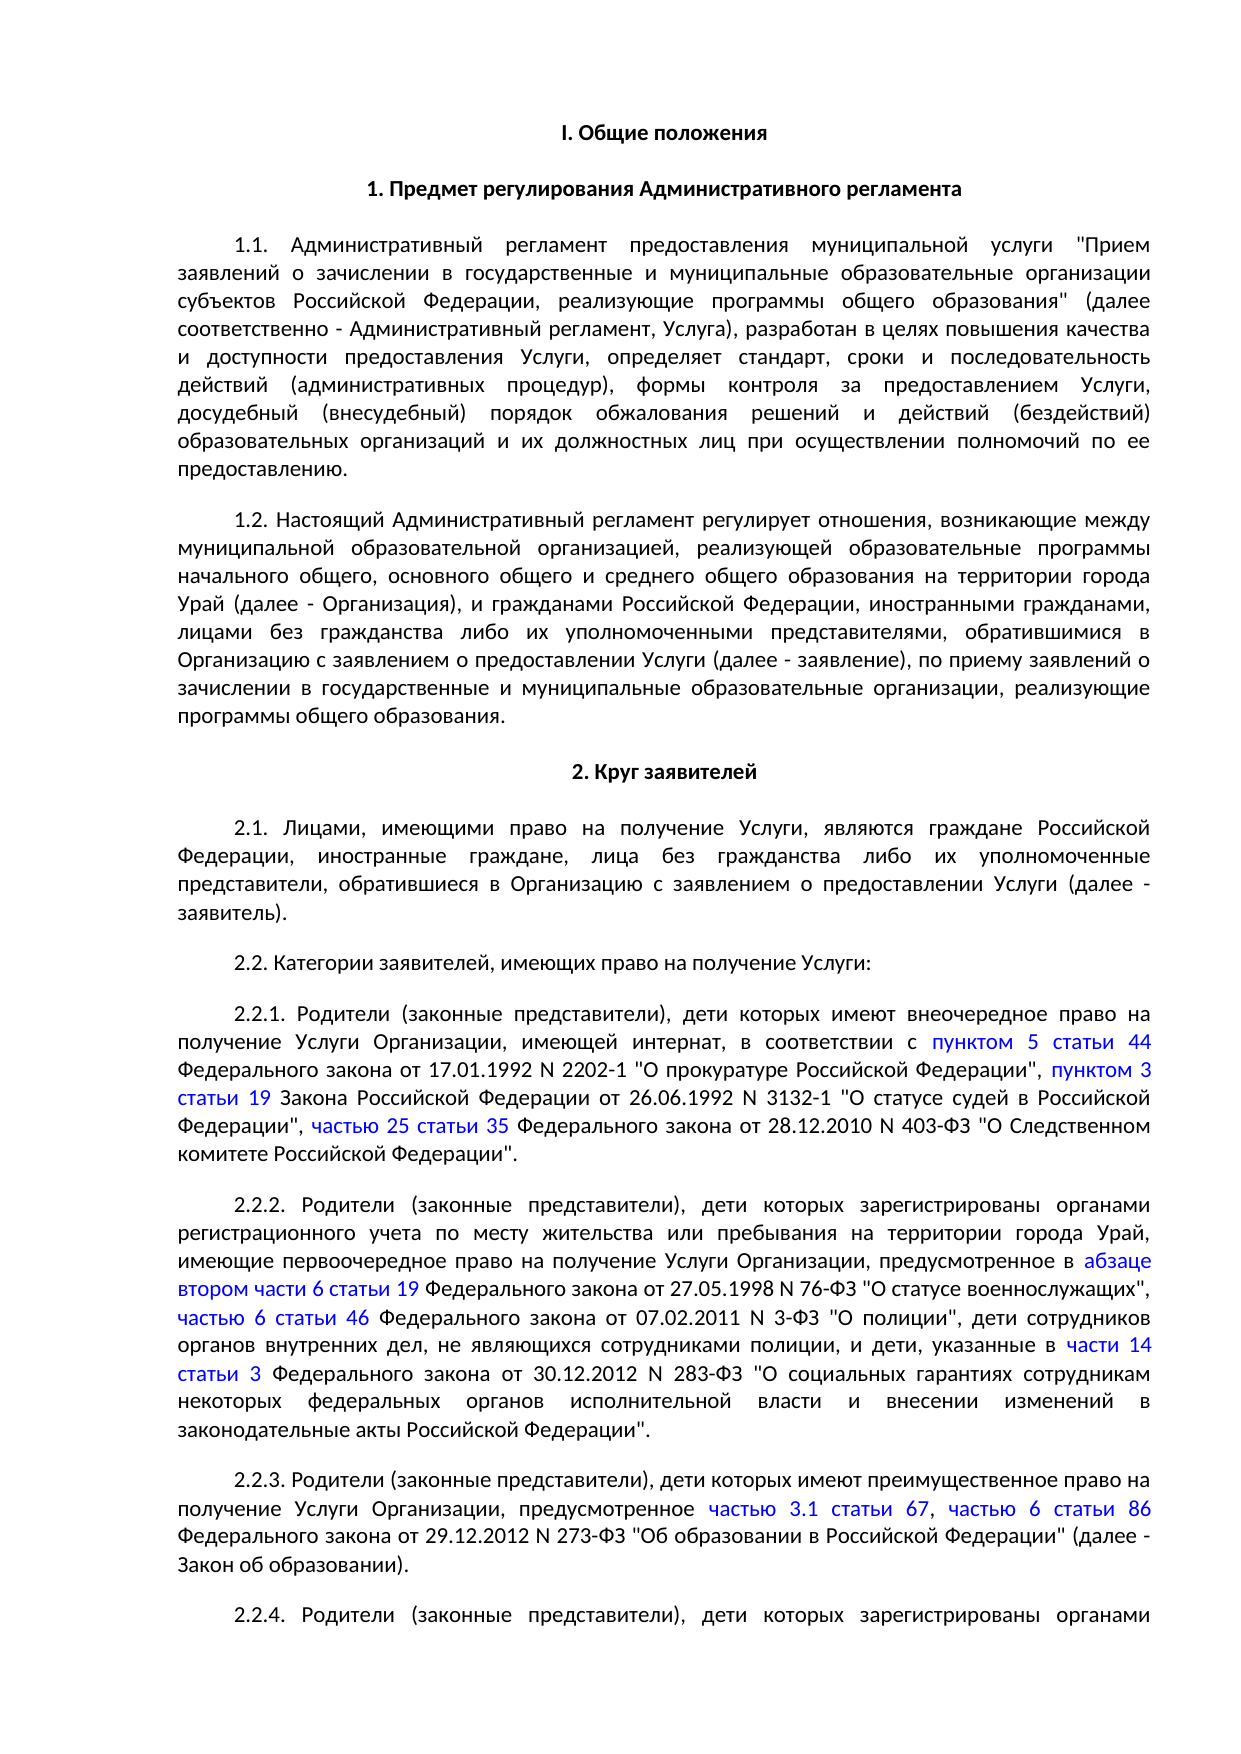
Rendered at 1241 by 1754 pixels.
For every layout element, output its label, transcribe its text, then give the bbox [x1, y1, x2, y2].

text 2.2.2. Родители (законные представители), дети которых зарегистрированы органами регистрационного учета по месту жительства или пребывания на территории города Урай, имеющие первоочередное право на получение Услуги Организации, предусмотренное в абзаце втором части 6 статьи 19 Федерального закона от 27.05.1998 N 76-ФЗ "О статусе военнослужащих", частью 6 статьи 46 Федерального закона от 07.02.2011 N 3-ФЗ "О полиции", дети сотрудников органов внутренних дел, не являющихся сотрудниками полиции, и дети, указанные в части 14 статьи 3 Федерального закона от 30.12.2012 N 283-ФЗ "О социальных гарантиях сотрудникам некоторых федеральных органов исполнительной власти и внесении изменений в законодательные акты Российской Федерации". [177, 1191, 1152, 1443]
text 2.2. Категории заявителей, имеющих право на получение Услуги: [177, 948, 1152, 977]
text 2.2.1. Родители (законные представители), дети которых имеют внеочередное право на получение Услуги Организации, имеющей интернат, в соответствии с пунктом 5 статьи 44 Федерального закона от 17.01.1992 N 2202-1 "О прокуратуре Российской Федерации", пунктом 3 статьи 19 Закона Российской Федерации от 26.06.1992 N 3132-1 "О статусе судей в Российской Федерации", частью 25 статьи 35 Федерального закона от 28.12.2010 N 403-ФЗ "О Следственном комитете Российской Федерации". [177, 999, 1152, 1168]
text 2.2.3. Родители (законные представители), дети которых имеют преимущественное право на получение Услуги Организации, предусмотренное частью 3.1 статьи 67, частью 6 статьи 86 Федерального закона от 29.12.2012 N 273-ФЗ "Об образовании в Российской Федерации" (далее - Закон об образовании). [177, 1466, 1152, 1578]
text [177, 1601, 1152, 1629]
title I. Общие положения [177, 118, 1152, 146]
text 1.2. Настоящий Административный регламент регулирует отношения, возникающие между муниципальной образовательной организацией, реализующей образовательные программы начального общего, основного общего и среднего общего образования на территории города Урай (далее - Организация), и гражданами Российской Федерации, иностранными гражданами, лицами без гражданства либо их уполномоченными представителями, обратившимися в Организацию с заявлением о предоставлении Услуги (далее - заявление), по приему заявлений о зачислении в государственные и муниципальные образовательные организации, реализующие программы общего образования. [177, 505, 1152, 729]
text 1.1. Административный регламент предоставления муниципальной услуги "Прием заявлений о зачислении в государственные и муниципальные образовательные организации субъектов Российской Федерации, реализующие программы общего образования" (далее соответственно - Административный регламент, Услуга), разработан в целях повышения качества и доступности предоставления Услуги, определяет стандарт, сроки и последовательность действий (административных процедур), формы контроля за предоставлением Услуги, досудебный (внесудебный) порядок обжалования решений и действий (бездействий) образовательных организаций и их должностных лиц при осуществлении полномочий по ее предоставлению. [177, 230, 1152, 482]
text 2.1. Лицами, имеющими право на получение Услуги, являются граждане Российской Федерации, иностранные граждане, лица без гражданства либо их уполномоченные представители, обратившиеся в Организацию с заявлением о предоставлении Услуги (далее - заявитель). [177, 813, 1152, 926]
title 2. Круг заявителей [177, 757, 1152, 786]
title 1. Предмет регулирования Административного регламента [177, 174, 1152, 202]
